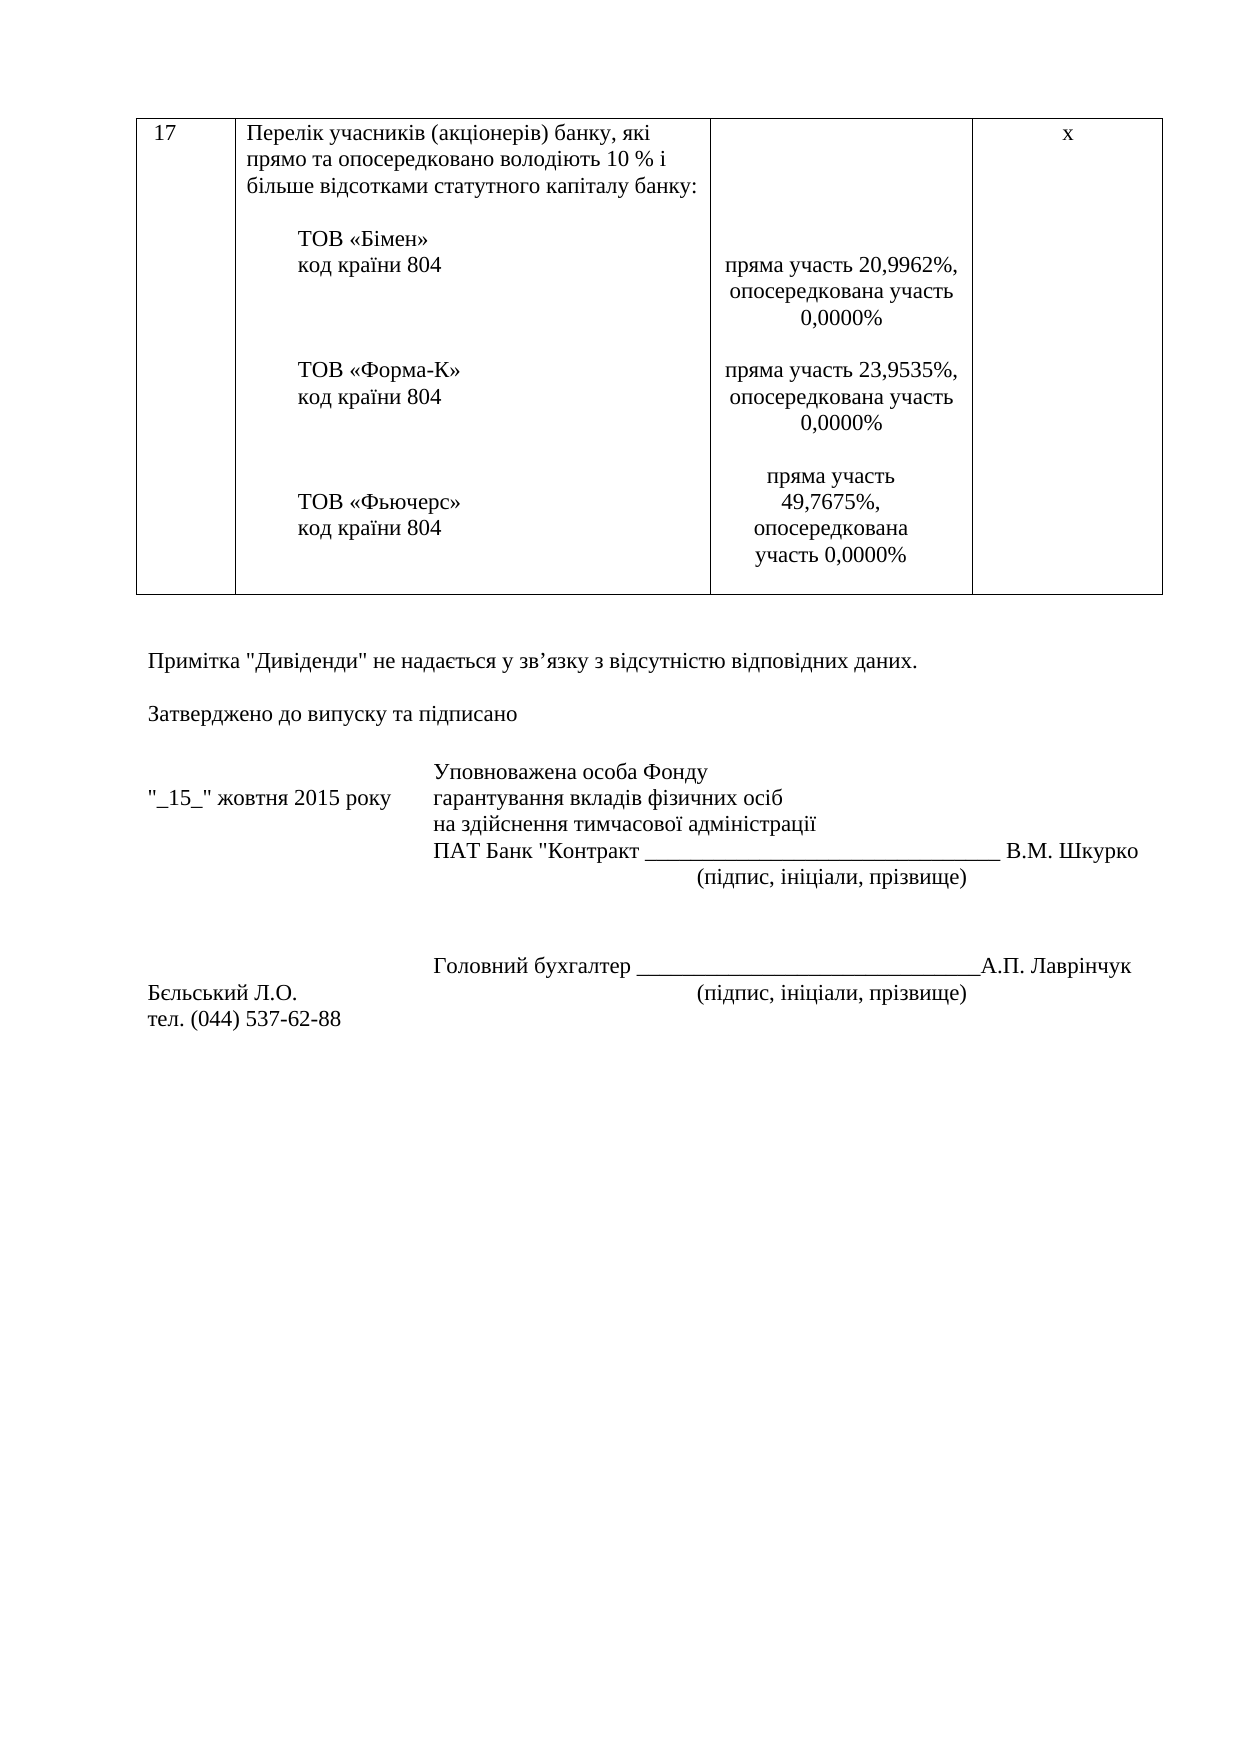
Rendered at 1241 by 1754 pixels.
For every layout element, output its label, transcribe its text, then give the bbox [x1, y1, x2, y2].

table_header Уповноважена особа Фонду гарантування вкладів фізичних осіб на здійснення тимчасової адміністрації ПАТ Банк "Контракт _______________________________ В.М. Шкурко (підпис, ініціали, прізвище) [428, 753, 1157, 947]
table_cell Головний бухгалтер ______________________________А.П. Лаврінчук (підпис, ініціали, прізвище) [428, 947, 1157, 1036]
table_cell Бєльський Л.О. тел. (044) 537-62-88 [142, 947, 428, 1036]
table_header х [973, 119, 1162, 593]
text Затверджено до випуску та підписано [148, 700, 1152, 726]
table_header пряма участь 20,9962%, опосередкована участь 0,0000% пряма участь 23,9535%, опосередкована участь 0,0000% пряма участь 49,7675%, опосередкована участь 0,0000% [711, 119, 972, 593]
table_header 17 [137, 119, 235, 593]
text Примітка "Дивіденди" не надається у зв’язку з відсутністю відповідних даних. [148, 647, 1152, 674]
table_header "_15_" жовтня 2015 року [142, 753, 428, 947]
table_header Перелік учасників (акціонерів) банку, які прямо та опосередковано володіють 10 % і більше відсотками статутного капіталу банку: ТОВ «Бімен» код країни 804 ТОВ «Форма-К» код країни 804 ТОВ «Фьючерс» код країни 804 [236, 119, 710, 593]
